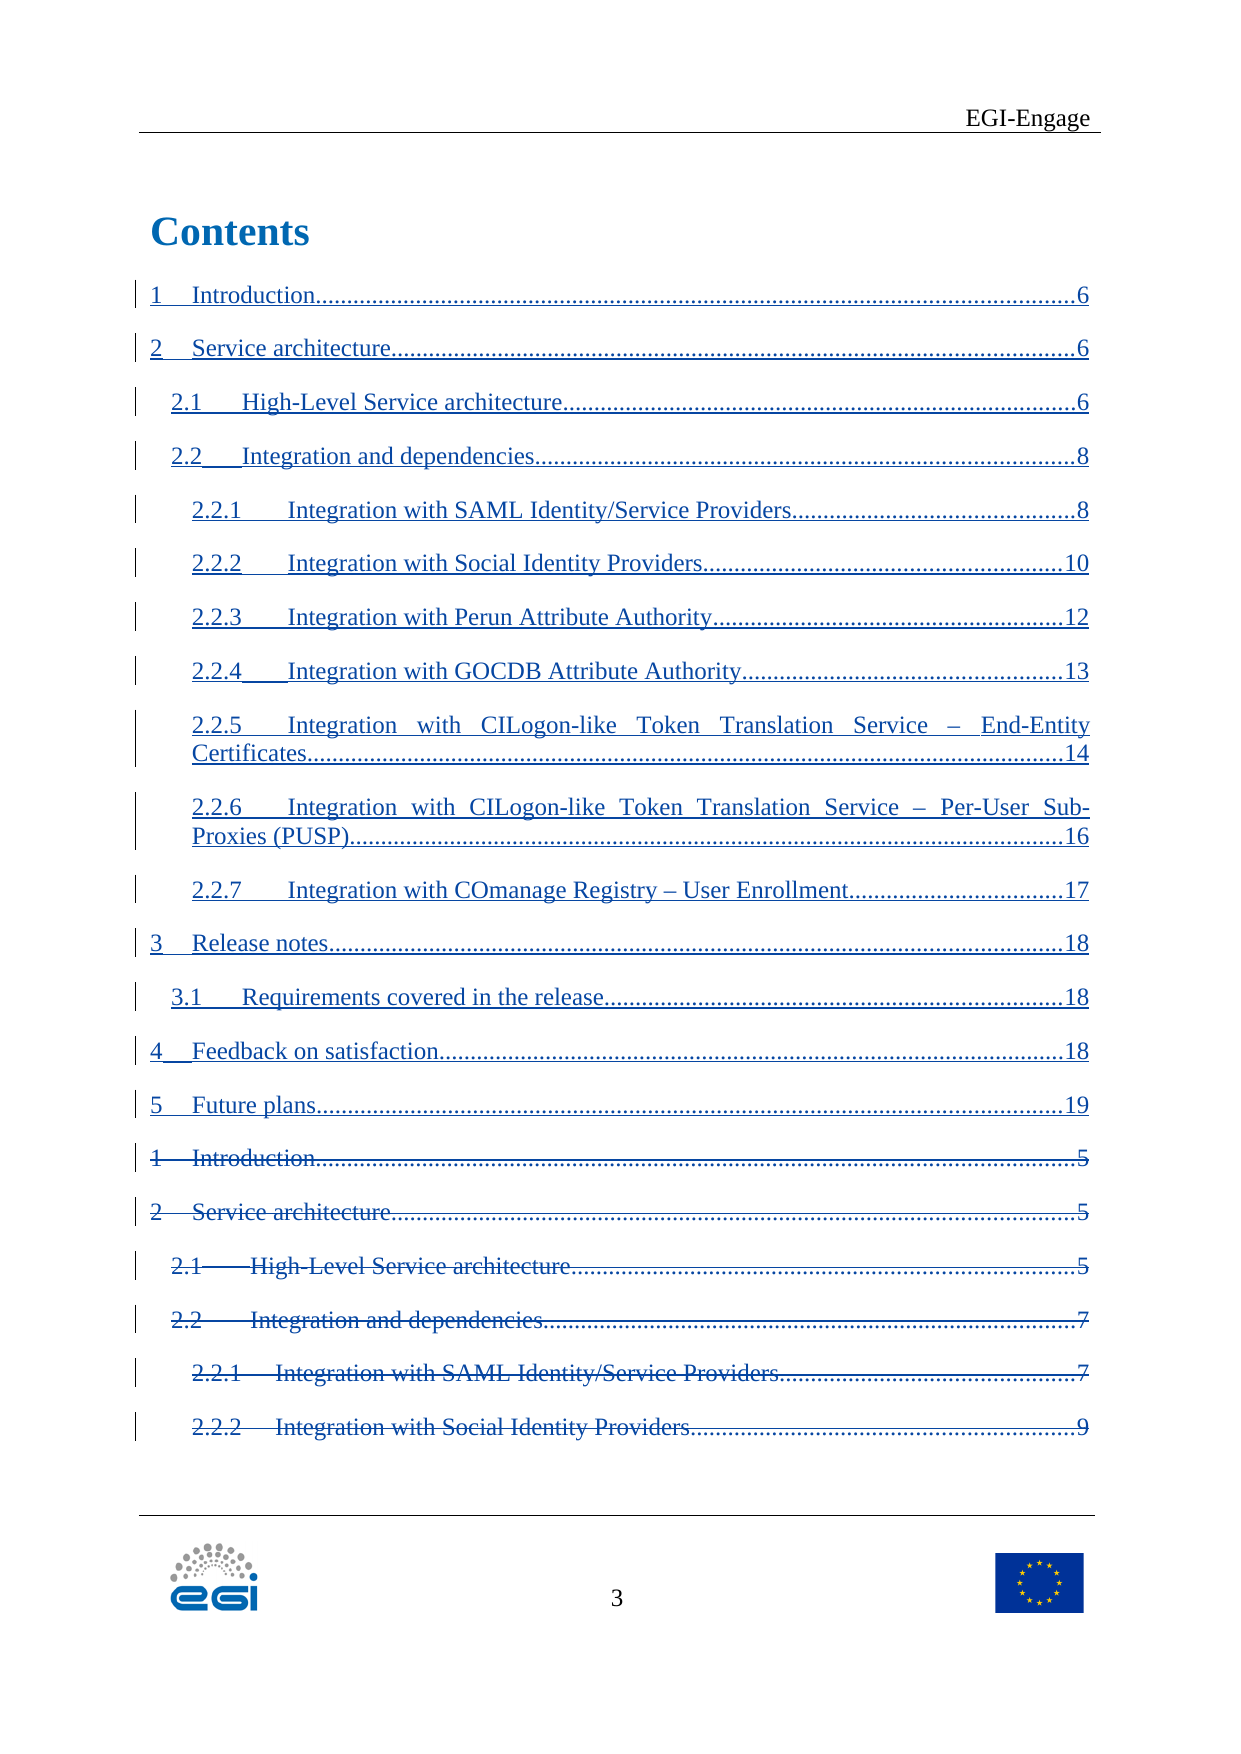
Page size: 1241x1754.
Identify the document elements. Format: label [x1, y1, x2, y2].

picture [150, 1541, 276, 1613]
picture [995, 1553, 1084, 1613]
